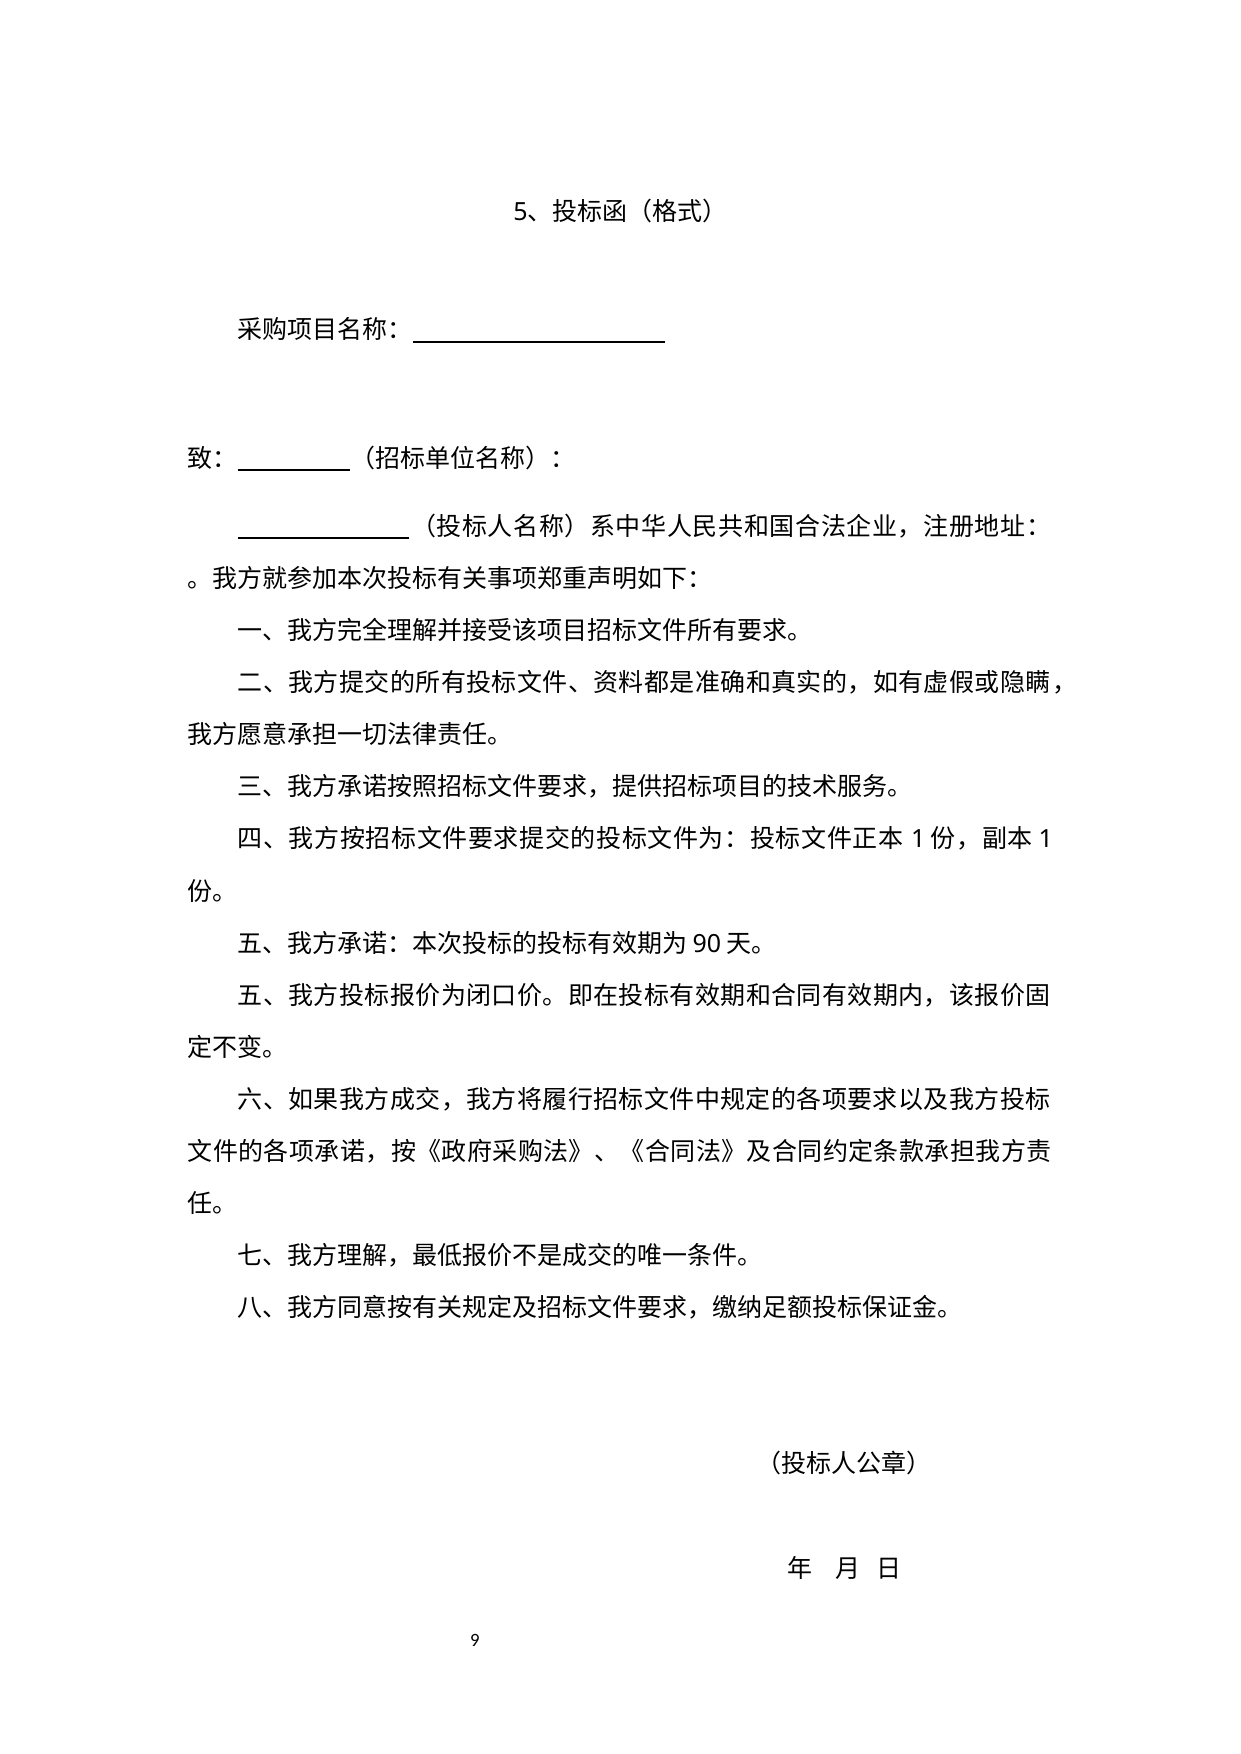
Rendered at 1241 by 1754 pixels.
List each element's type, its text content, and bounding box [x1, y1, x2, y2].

text 七、我方理解，最低报价不是成交的唯一条件。 [187, 1223, 1053, 1275]
text 五、我方承诺：本次投标的投标有效期为90天。 [187, 910, 1053, 962]
text 三、我方承诺按照招标文件要求，提供招标项目的技术服务。 [187, 754, 1053, 806]
text （投标人公章） [187, 1431, 1053, 1483]
text 一、我方完全理解并接受该项目招标文件所有要求。 [187, 598, 1053, 650]
text 年 月 日 [187, 1535, 1053, 1587]
text 二、我方提交的所有投标文件、资料都是准确和真实的，如有虚假或隐瞒，我方愿意承担一切法律责任。 [187, 650, 1053, 754]
text （投标人名称）系中华人民共和国合法企业，注册地址： 。我方就参加本次投标有关事项郑重声明如下： [187, 494, 1053, 598]
text 5、投标函（格式） [187, 178, 1053, 230]
text 四、我方按招标文件要求提交的投标文件为：投标文件正本1份，副本1份。 [187, 806, 1053, 910]
text 五、我方投标报价为闭口价。即在投标有效期和合同有效期内，该报价固定不变。 [187, 962, 1053, 1067]
text 采购项目名称： [187, 295, 1053, 360]
text 六、如果我方成交，我方将履行招标文件中规定的各项要求以及我方投标文件的各项承诺，按《政府采购法》、《合同法》及合同约定条款承担我方责任。 [187, 1067, 1053, 1223]
text 八、我方同意按有关规定及招标文件要求，缴纳足额投标保证金。 [187, 1275, 1053, 1327]
text 致： （招标单位名称）： [187, 425, 1053, 477]
